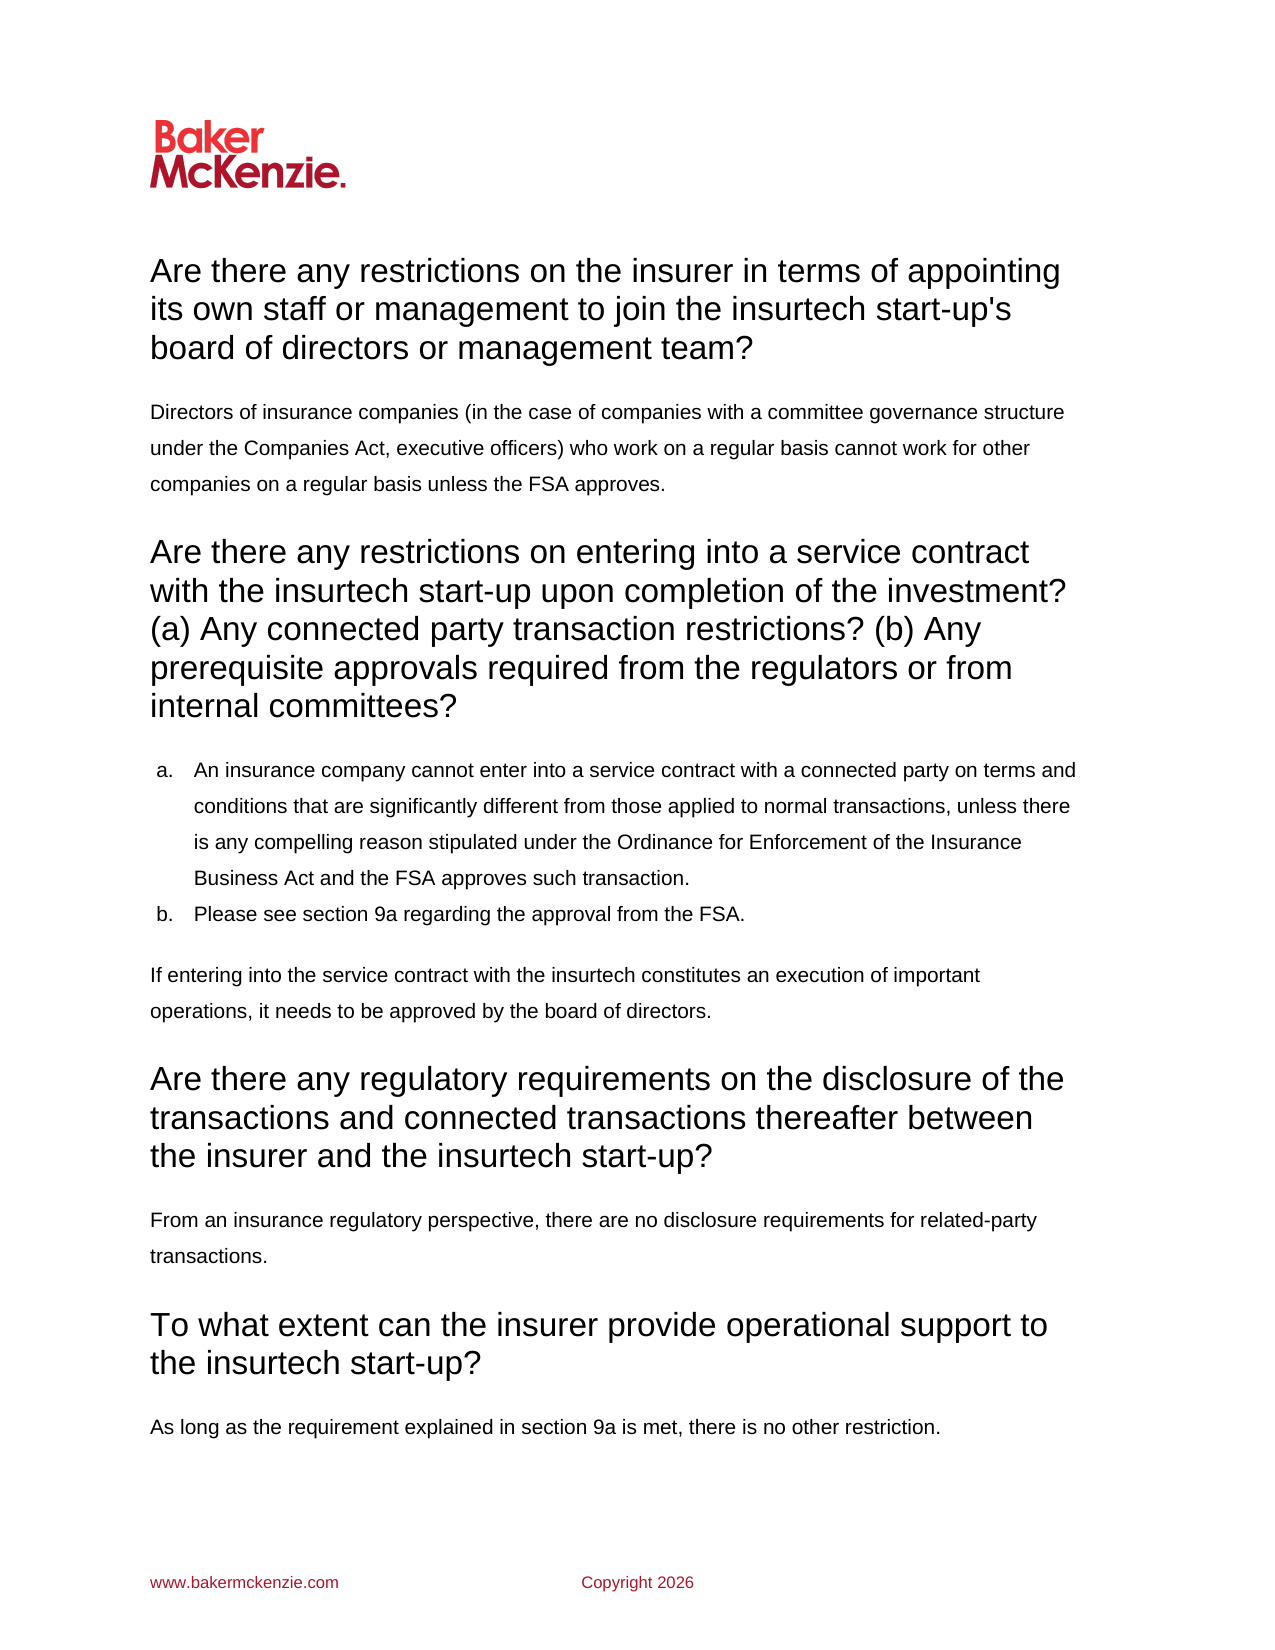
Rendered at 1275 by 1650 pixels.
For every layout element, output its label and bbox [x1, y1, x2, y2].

picture [150, 120, 346, 189]
